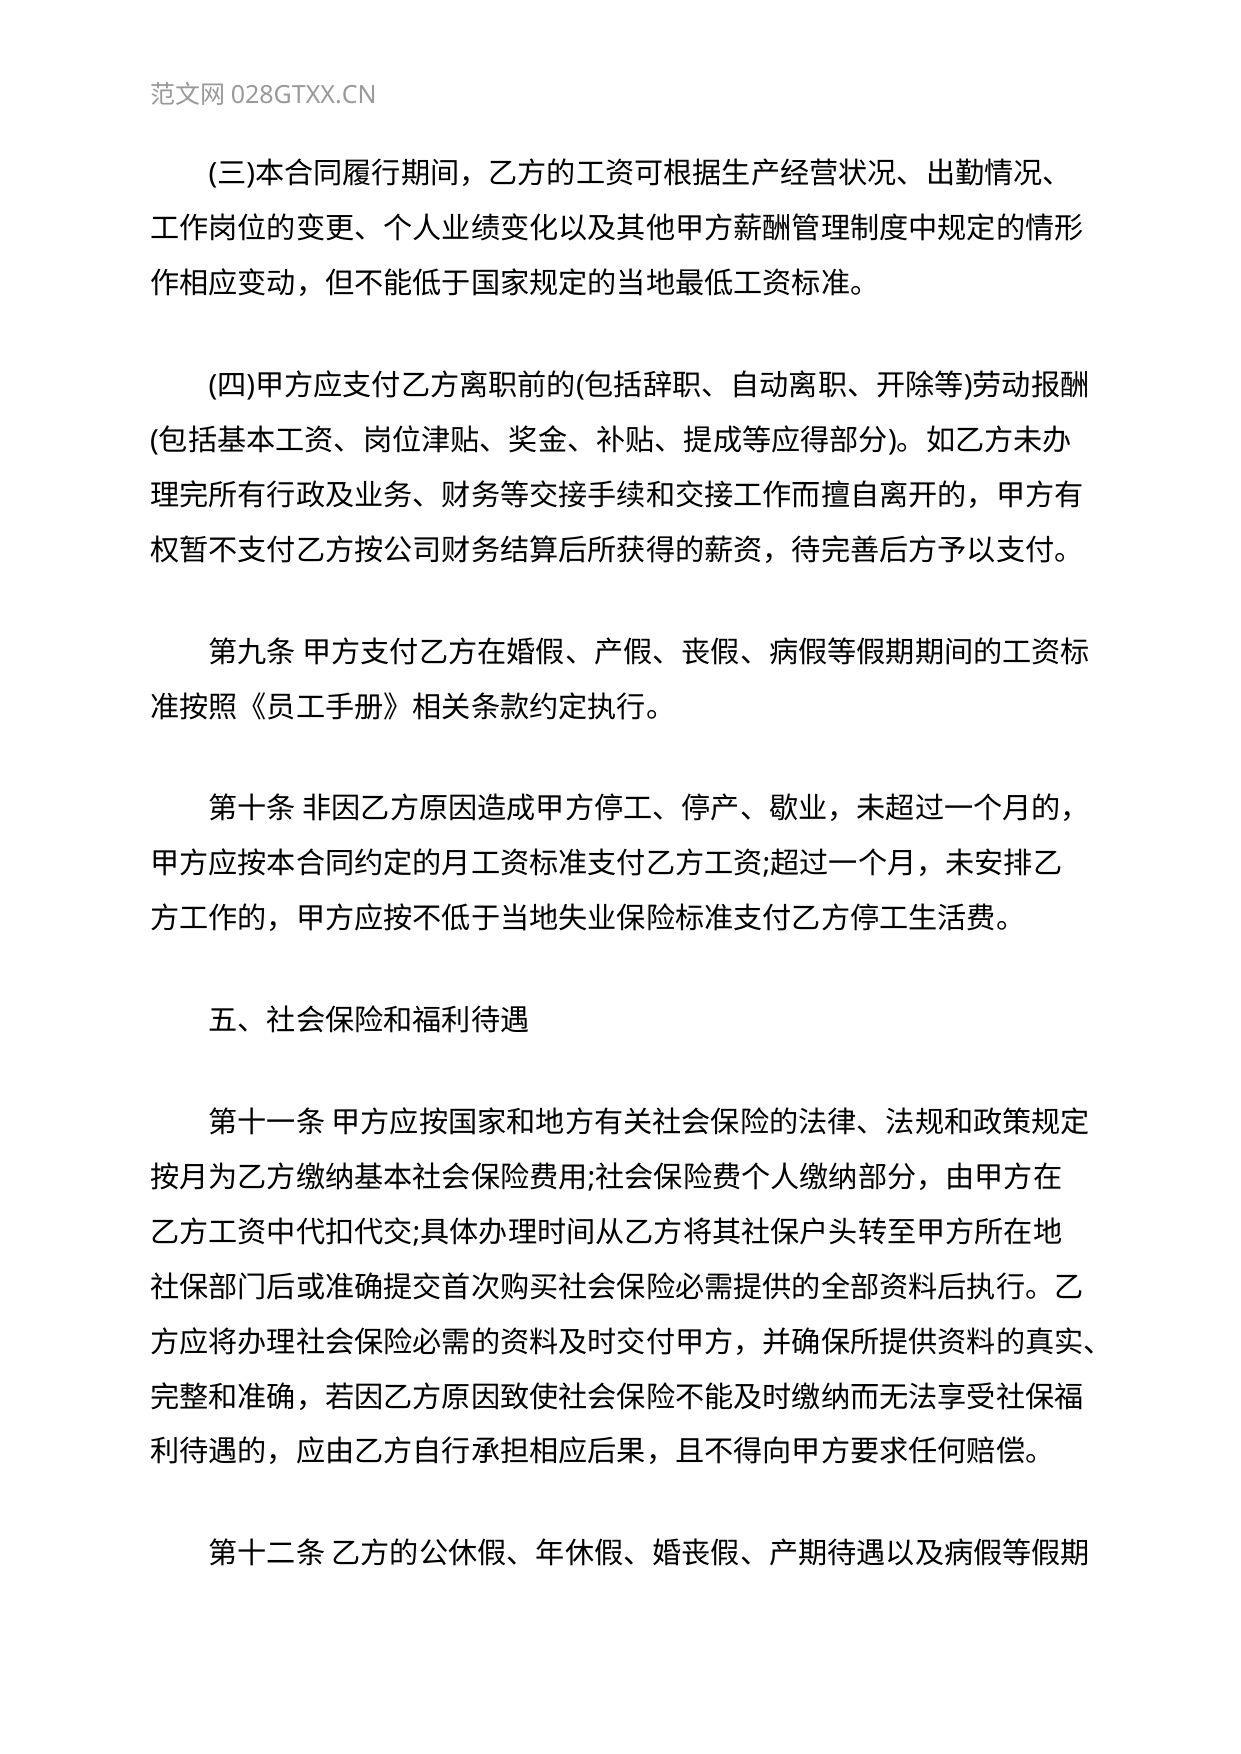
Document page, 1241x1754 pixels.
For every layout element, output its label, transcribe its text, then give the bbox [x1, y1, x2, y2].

text 五、社会保险和福利待遇 [150, 997, 1090, 1039]
text (三)本合同履行期间，乙方的工资可根据生产经营状况、出勤情况、工作岗位的变更、个人业绩变化以及其他甲方薪酬管理制度中规定的情形作相应变动，但不能低于国家规定的当地最低工资标准。 [150, 150, 1090, 302]
text 第十一条 甲方应按国家和地方有关社会保险的法律、法规和政策规定按月为乙方缴纳基本社会保险费用;社会保险费个人缴纳部分，由甲方在乙方工资中代扣代交;具体办理时间从乙方将其社保户头转至甲方所在地社保部门后或准确提交首次购买社会保险必需提供的全部资料后执行。乙方应将办理社会保险必需的资料及时交付甲方，并确保所提供资料的真实、完整和准确，若因乙方原因致使社会保险不能及时缴纳而无法享受社保福利待遇的，应由乙方自行承担相应后果，且不得向甲方要求任何赔偿。 [150, 1098, 1090, 1470]
text 第九条 甲方支付乙方在婚假、产假、丧假、病假等假期期间的工资标准按照《员工手册》相关条款约定执行。 [150, 628, 1090, 726]
text (四)甲方应支付乙方离职前的(包括辞职、自动离职、开除等)劳动报酬(包括基本工资、岗位津贴、奖金、补贴、提成等应得部分)。如乙方未办理完所有行政及业务、财务等交接手续和交接工作而擅自离开的，甲方有权暂不支付乙方按公司财务结算后所获得的薪资，待完善后方予以支付。 [150, 362, 1090, 569]
text 第十条 非因乙方原因造成甲方停工、停产、歇业，未超过一个月的，甲方应按本合同约定的月工资标准支付乙方工资;超过一个月，未安排乙方工作的，甲方应按不低于当地失业保险标准支付乙方停工生活费。 [150, 785, 1090, 937]
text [150, 1530, 1090, 1572]
